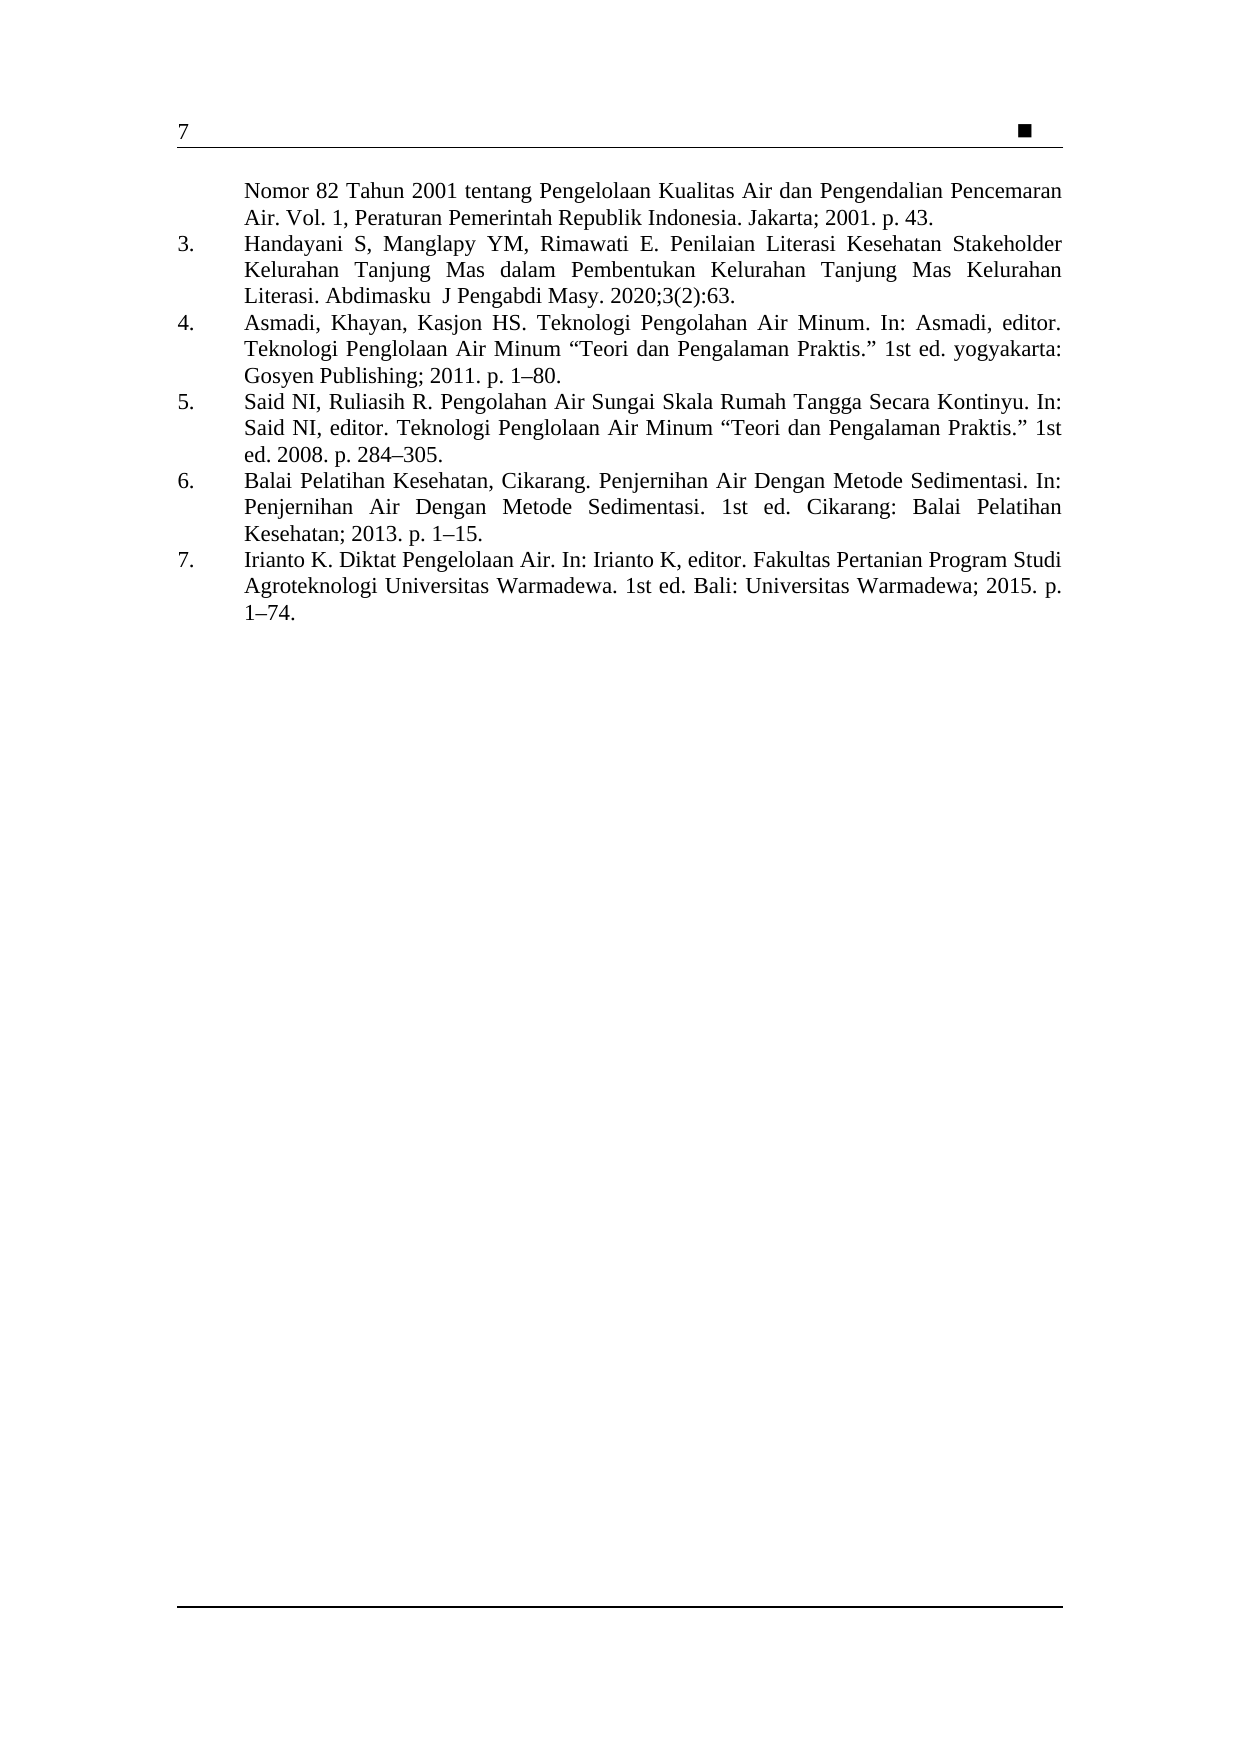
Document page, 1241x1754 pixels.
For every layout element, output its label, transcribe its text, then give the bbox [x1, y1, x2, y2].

text 4. Asmadi, Khayan, Kasjon HS. Teknologi Pengolahan Air Minum. In: Asmadi, editor. Teknologi Penglolaan Air Minum “Teori dan Pengalaman Praktis.” 1st ed. yogyakarta: Gosyen Publishing; 2011. p. 1–80. [177, 309, 1063, 388]
text 7. Irianto K. Diktat Pengelolaan Air. In: Irianto K, editor. Fakultas Pertanian Program Studi Agroteknologi Universitas Warmadewa. 1st ed. Bali: Universitas Warmadewa; 2015. p. 1–74. [177, 546, 1063, 625]
text 5. Said NI, Ruliasih R. Pengolahan Air Sungai Skala Rumah Tangga Secara Kontinyu. In: Said NI, editor. Teknologi Penglolaan Air Minum “Teori dan Pengalaman Praktis.” 1st ed. 2008. p. 284–305. [177, 388, 1063, 467]
text 3. Handayani S, Manglapy YM, Rimawati E. Penilaian Literasi Kesehatan Stakeholder Kelurahan Tanjung Mas dalam Pembentukan Kelurahan Tanjung Mas Kelurahan Literasi. Abdimasku J Pengabdi Masy. 2020;3(2):63. [177, 230, 1063, 309]
text 6. Balai Pelatihan Kesehatan, Cikarang. Penjernihan Air Dengan Metode Sedimentasi. In: Penjernihan Air Dengan Metode Sedimentasi. 1st ed. Cikarang: Balai Pelatihan Kesehatan; 2013. p. 1–15. [177, 467, 1063, 546]
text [177, 177, 1063, 230]
